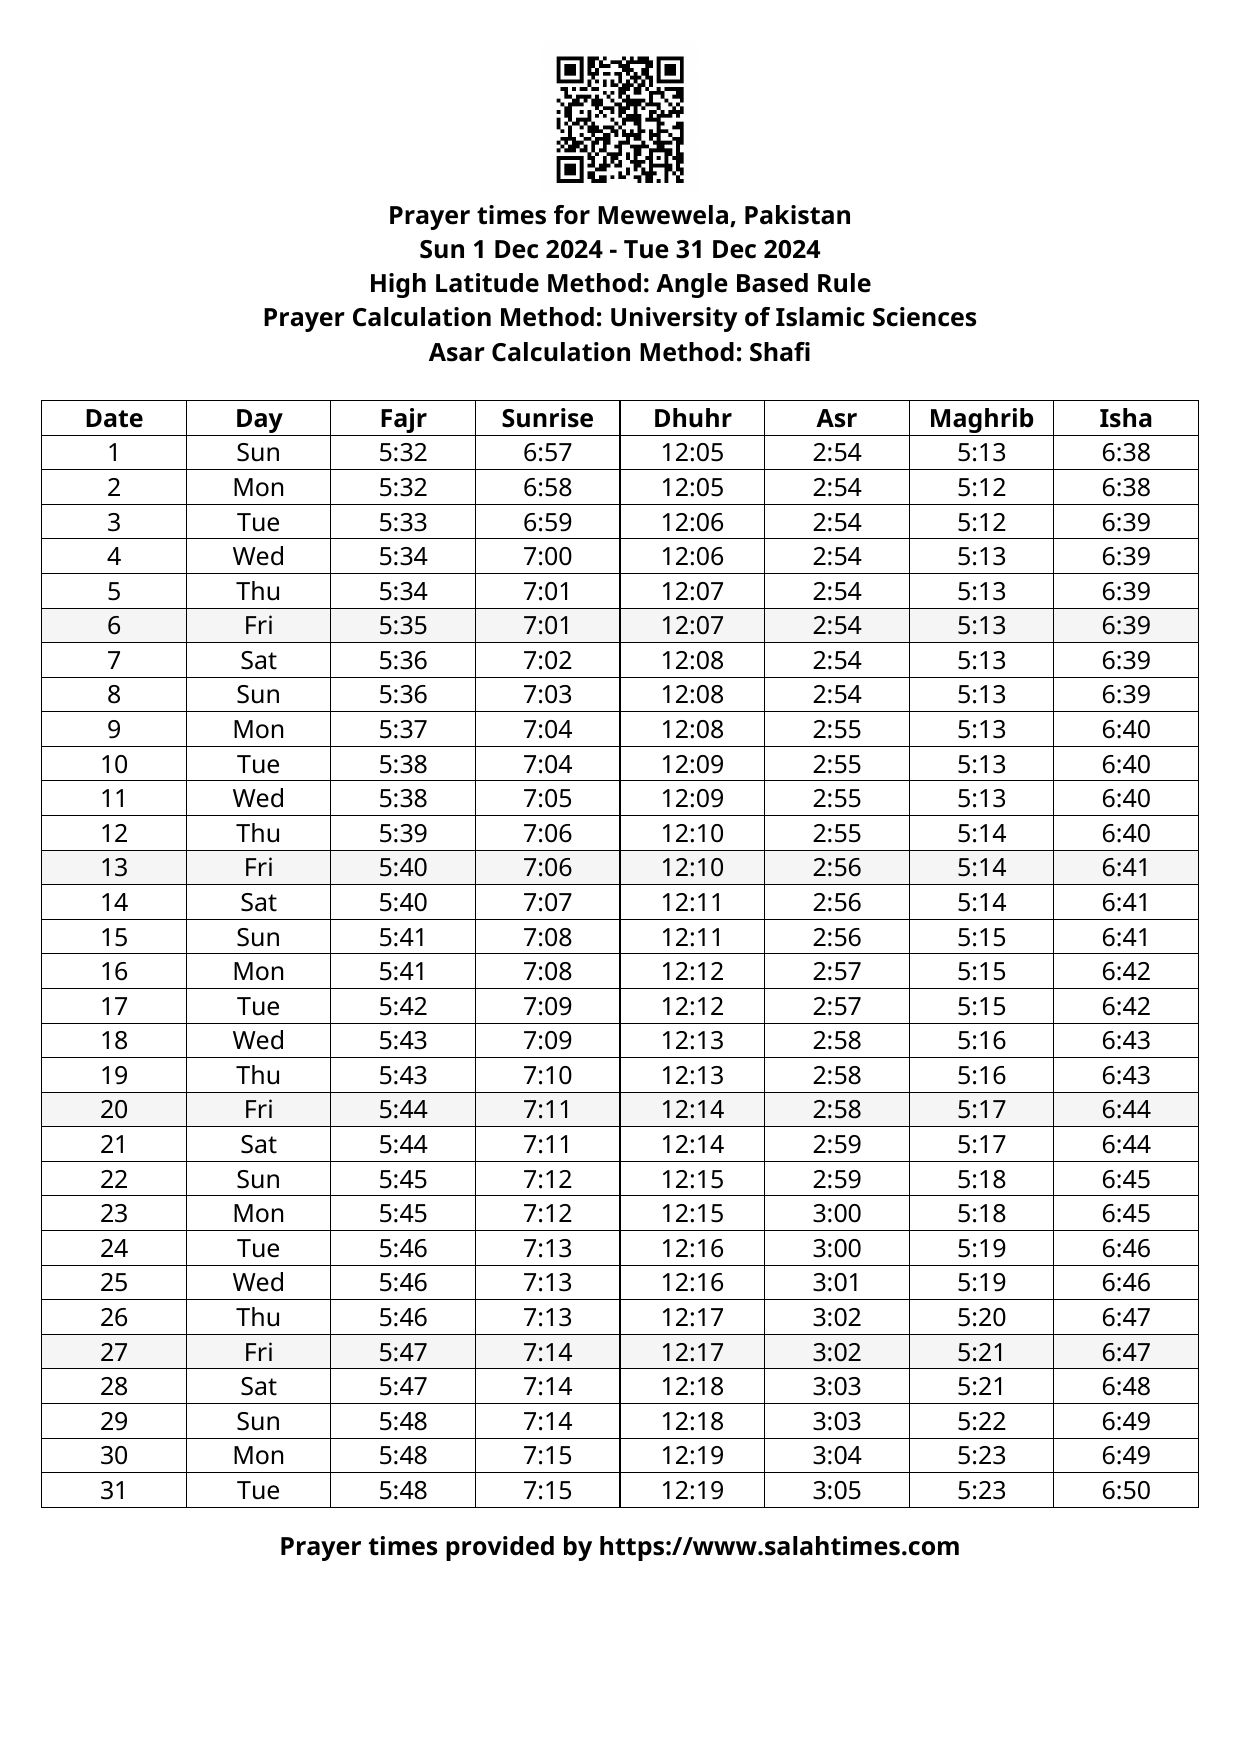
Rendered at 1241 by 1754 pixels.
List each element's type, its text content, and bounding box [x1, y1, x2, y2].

table_cell Thu [187, 816, 330, 849]
table_cell 6:58 [476, 470, 619, 504]
table_cell 2:59 [765, 1127, 909, 1161]
table_cell Sat [187, 643, 330, 677]
table_cell 5:40 [331, 851, 475, 884]
table_cell 5:13 [910, 643, 1053, 677]
table_cell 15 [42, 920, 186, 953]
table_cell 3:02 [765, 1300, 909, 1334]
table_cell 22 [42, 1162, 186, 1195]
table_cell 2:54 [765, 470, 909, 504]
table_cell 12:13 [621, 1058, 764, 1092]
table_cell 12:16 [621, 1231, 764, 1264]
table_cell 12:07 [621, 609, 764, 642]
table_cell 5:43 [331, 1024, 475, 1057]
table_cell 7:10 [476, 1058, 619, 1092]
table_cell 12:19 [621, 1473, 764, 1507]
table_cell 13 [42, 851, 186, 884]
table_cell 7:14 [476, 1404, 619, 1437]
table_cell 6:38 [1054, 470, 1198, 504]
table_cell 5:22 [910, 1404, 1053, 1437]
table_cell 5:15 [910, 920, 1053, 953]
table_cell Tue [187, 747, 330, 780]
table_cell 27 [42, 1335, 186, 1368]
table_cell 2:54 [765, 436, 909, 469]
table_cell 7:15 [476, 1473, 619, 1507]
table_cell 6:45 [1054, 1196, 1198, 1230]
table_cell 6:42 [1054, 954, 1198, 988]
table_cell 12:08 [621, 678, 764, 711]
table_cell 5:12 [910, 470, 1053, 504]
table_cell 21 [42, 1127, 186, 1161]
table_cell Mon [187, 470, 330, 504]
table_cell 12:18 [621, 1369, 764, 1403]
table_cell 5:40 [331, 885, 475, 919]
table_cell 5:36 [331, 678, 475, 711]
table_cell 3:00 [765, 1231, 909, 1264]
table_cell 6:50 [1054, 1473, 1198, 1507]
table_cell Wed [187, 1266, 330, 1299]
text High Latitude Method: Angle Based Rule [42, 266, 1198, 300]
table_cell 2:54 [765, 609, 909, 642]
table_cell 2:58 [765, 1024, 909, 1057]
table_cell 5:32 [331, 436, 475, 469]
table_cell Wed [187, 781, 330, 815]
table_cell 12:19 [621, 1439, 764, 1472]
table_cell 12:17 [621, 1300, 764, 1334]
table_cell 12:15 [621, 1162, 764, 1195]
table_cell 5:15 [910, 954, 1053, 988]
table_header Date [42, 401, 186, 434]
table_cell 7:04 [476, 747, 619, 780]
table_cell Mon [187, 1439, 330, 1472]
table_cell 23 [42, 1196, 186, 1230]
table_cell 8 [42, 678, 186, 711]
table_cell 12:06 [621, 539, 764, 573]
table_cell 5:36 [331, 643, 475, 677]
table_cell 6:47 [1054, 1335, 1198, 1368]
text Prayer times for Mewewela, Pakistan [42, 198, 1198, 232]
table_cell Tue [187, 1231, 330, 1264]
table_cell 5:14 [910, 851, 1053, 884]
table_cell 12:12 [621, 989, 764, 1022]
table_cell Mon [187, 954, 330, 988]
table_cell 2:58 [765, 1058, 909, 1092]
table_cell 7:06 [476, 816, 619, 849]
table_cell 5:21 [910, 1335, 1053, 1368]
table_cell 6:39 [1054, 609, 1198, 642]
table_cell 25 [42, 1266, 186, 1299]
table_cell 5:46 [331, 1231, 475, 1264]
table_cell 3:05 [765, 1473, 909, 1507]
table_cell 2:55 [765, 747, 909, 780]
table_header Sunrise [476, 401, 619, 434]
table_cell 6:47 [1054, 1300, 1198, 1334]
table_cell 2:54 [765, 539, 909, 573]
table_cell 5:44 [331, 1127, 475, 1161]
table_cell 5:32 [331, 470, 475, 504]
table_cell 5:19 [910, 1231, 1053, 1264]
table_cell 5:39 [331, 816, 475, 849]
table_cell 7:05 [476, 781, 619, 815]
table_cell 7:11 [476, 1127, 619, 1161]
table_cell 5:47 [331, 1369, 475, 1403]
table_cell 5:16 [910, 1024, 1053, 1057]
table_cell 5:14 [910, 816, 1053, 849]
picture [542, 41, 699, 198]
table_cell 6:57 [476, 436, 619, 469]
table_cell 5:48 [331, 1404, 475, 1437]
table_cell 6:40 [1054, 712, 1198, 746]
table_cell 10 [42, 747, 186, 780]
table_cell 2:54 [765, 643, 909, 677]
table_cell 5:45 [331, 1162, 475, 1195]
text Prayer times provided by https://www.salahtimes.com [42, 1528, 1198, 1563]
table_cell 6:49 [1054, 1404, 1198, 1437]
table_cell 6:38 [1054, 436, 1198, 469]
table_cell 5:34 [331, 574, 475, 607]
table_cell 5 [42, 574, 186, 607]
table_cell 12:06 [621, 505, 764, 538]
table_cell 6:59 [476, 505, 619, 538]
text Prayer Calculation Method: University of Islamic Sciences [42, 300, 1198, 334]
table_cell 2 [42, 470, 186, 504]
table_cell 2:57 [765, 954, 909, 988]
table_cell 7:13 [476, 1300, 619, 1334]
table_cell 6:48 [1054, 1369, 1198, 1403]
table_cell 12:07 [621, 574, 764, 607]
table_cell 5:13 [910, 436, 1053, 469]
table_cell 6:39 [1054, 574, 1198, 607]
table_cell 5:13 [910, 678, 1053, 711]
table_cell 5:48 [331, 1439, 475, 1472]
table_cell 3:04 [765, 1439, 909, 1472]
table_cell 3:00 [765, 1196, 909, 1230]
table_cell 6:43 [1054, 1058, 1198, 1092]
table_cell 5:13 [910, 747, 1053, 780]
table_cell Tue [187, 1473, 330, 1507]
table_cell 14 [42, 885, 186, 919]
table_cell 7:01 [476, 574, 619, 607]
table_cell 5:18 [910, 1196, 1053, 1230]
table_cell 5:13 [910, 712, 1053, 746]
table_cell 7:06 [476, 851, 619, 884]
table_cell 5:41 [331, 920, 475, 953]
table_cell 7:01 [476, 609, 619, 642]
table_cell 7:12 [476, 1162, 619, 1195]
table_cell 2:54 [765, 678, 909, 711]
table_cell Fri [187, 1093, 330, 1126]
table_cell 7:09 [476, 1024, 619, 1057]
table_cell Wed [187, 539, 330, 573]
table_cell 6:49 [1054, 1439, 1198, 1472]
table_cell Sun [187, 1162, 330, 1195]
table_cell 7:12 [476, 1196, 619, 1230]
table_cell 3 [42, 505, 186, 538]
table_cell 3:03 [765, 1369, 909, 1403]
table_cell Tue [187, 989, 330, 1022]
table_cell 12:18 [621, 1404, 764, 1437]
table_cell Thu [187, 1058, 330, 1092]
table_cell 5:16 [910, 1058, 1053, 1092]
table_cell 7:04 [476, 712, 619, 746]
table_cell 5:23 [910, 1439, 1053, 1472]
table_cell 5:33 [331, 505, 475, 538]
table_cell 12:11 [621, 885, 764, 919]
table_cell 5:45 [331, 1196, 475, 1230]
table_cell 2:55 [765, 781, 909, 815]
table_cell 12:12 [621, 954, 764, 988]
table_cell 2:56 [765, 885, 909, 919]
table_cell 7:07 [476, 885, 619, 919]
table_cell 11 [42, 781, 186, 815]
table_cell Tue [187, 505, 330, 538]
text Asar Calculation Method: Shafi [42, 334, 1198, 368]
table_cell 7 [42, 643, 186, 677]
table_cell Sat [187, 1369, 330, 1403]
table_cell 6:41 [1054, 851, 1198, 884]
table_cell 5:17 [910, 1093, 1053, 1126]
table_cell 2:58 [765, 1093, 909, 1126]
table_cell 7:00 [476, 539, 619, 573]
table_cell 5:43 [331, 1058, 475, 1092]
table_cell 7:08 [476, 920, 619, 953]
table_cell Sun [187, 436, 330, 469]
table_cell Sun [187, 678, 330, 711]
table_cell Sat [187, 1127, 330, 1161]
table_cell 5:34 [331, 539, 475, 573]
table_cell 5:46 [331, 1300, 475, 1334]
table_cell 2:57 [765, 989, 909, 1022]
table_cell 5:23 [910, 1473, 1053, 1507]
table_cell 5:12 [910, 505, 1053, 538]
table_cell 12 [42, 816, 186, 849]
table_cell 16 [42, 954, 186, 988]
table_cell 5:44 [331, 1093, 475, 1126]
table_cell Fri [187, 851, 330, 884]
table_cell 7:14 [476, 1369, 619, 1403]
table_cell 12:05 [621, 436, 764, 469]
table_cell 6:39 [1054, 505, 1198, 538]
table_cell 2:55 [765, 816, 909, 849]
table_cell 5:42 [331, 989, 475, 1022]
table_cell 2:54 [765, 505, 909, 538]
table_cell 6:41 [1054, 920, 1198, 953]
table_header Dhuhr [621, 401, 764, 434]
table_cell 12:17 [621, 1335, 764, 1368]
table_cell 6:46 [1054, 1231, 1198, 1264]
table_cell 30 [42, 1439, 186, 1472]
table_cell 6:40 [1054, 747, 1198, 780]
table_cell 12:08 [621, 712, 764, 746]
table_cell 6:44 [1054, 1093, 1198, 1126]
table_cell 12:11 [621, 920, 764, 953]
table_cell Sat [187, 885, 330, 919]
table_cell 7:15 [476, 1439, 619, 1472]
table_cell 5:13 [910, 574, 1053, 607]
table_cell 7:13 [476, 1266, 619, 1299]
table_cell Fri [187, 1335, 330, 1368]
table_cell 7:02 [476, 643, 619, 677]
table_cell 5:18 [910, 1162, 1053, 1195]
table_cell 5:19 [910, 1266, 1053, 1299]
table_cell 2:56 [765, 851, 909, 884]
table_cell 12:08 [621, 643, 764, 677]
table_cell 5:13 [910, 781, 1053, 815]
table_cell 4 [42, 539, 186, 573]
table_cell 12:13 [621, 1024, 764, 1057]
table_cell 5:41 [331, 954, 475, 988]
table_cell Thu [187, 1300, 330, 1334]
table_cell 5:15 [910, 989, 1053, 1022]
table_cell 5:35 [331, 609, 475, 642]
table_cell Wed [187, 1024, 330, 1057]
table_cell 7:11 [476, 1093, 619, 1126]
table_cell 12:14 [621, 1093, 764, 1126]
table_cell 6:43 [1054, 1024, 1198, 1057]
table_header Asr [765, 401, 909, 434]
table_cell Sun [187, 1404, 330, 1437]
table_cell 19 [42, 1058, 186, 1092]
table_cell 6:39 [1054, 678, 1198, 711]
table_cell 6:42 [1054, 989, 1198, 1022]
table_cell 28 [42, 1369, 186, 1403]
table_cell 12:14 [621, 1127, 764, 1161]
table_header Day [187, 401, 330, 434]
table_cell 5:14 [910, 885, 1053, 919]
table_cell 12:10 [621, 851, 764, 884]
table_cell 5:17 [910, 1127, 1053, 1161]
table_cell 3:02 [765, 1335, 909, 1368]
table_cell 5:37 [331, 712, 475, 746]
table_cell 29 [42, 1404, 186, 1437]
table_cell 5:13 [910, 609, 1053, 642]
table_cell 9 [42, 712, 186, 746]
text Sun 1 Dec 2024 - Tue 31 Dec 2024 [42, 232, 1198, 266]
table_cell 6:39 [1054, 539, 1198, 573]
table_cell 5:38 [331, 781, 475, 815]
table_cell 31 [42, 1473, 186, 1507]
table_cell 26 [42, 1300, 186, 1334]
table_cell 5:13 [910, 539, 1053, 573]
table_cell 2:55 [765, 712, 909, 746]
table_cell 6 [42, 609, 186, 642]
table_cell 6:39 [1054, 643, 1198, 677]
table_cell 6:41 [1054, 885, 1198, 919]
table_cell 6:40 [1054, 816, 1198, 849]
table_cell 2:59 [765, 1162, 909, 1195]
table_cell 6:45 [1054, 1162, 1198, 1195]
table_cell 12:09 [621, 747, 764, 780]
table_cell 7:08 [476, 954, 619, 988]
table_cell 7:14 [476, 1335, 619, 1368]
table_cell 6:46 [1054, 1266, 1198, 1299]
table_cell Mon [187, 1196, 330, 1230]
table_cell 12:10 [621, 816, 764, 849]
table_header Fajr [331, 401, 475, 434]
table_cell 1 [42, 436, 186, 469]
table_cell 18 [42, 1024, 186, 1057]
table_cell 6:44 [1054, 1127, 1198, 1161]
table_header Maghrib [910, 401, 1053, 434]
table_cell 5:20 [910, 1300, 1053, 1334]
table_cell 3:03 [765, 1404, 909, 1437]
table_cell 20 [42, 1093, 186, 1126]
table_cell 5:38 [331, 747, 475, 780]
table_cell 2:56 [765, 920, 909, 953]
table_cell 7:09 [476, 989, 619, 1022]
table_cell 17 [42, 989, 186, 1022]
table_cell 5:48 [331, 1473, 475, 1507]
table_cell 2:54 [765, 574, 909, 607]
table_cell 7:13 [476, 1231, 619, 1264]
table_cell 12:05 [621, 470, 764, 504]
table_cell Mon [187, 712, 330, 746]
table_cell 7:03 [476, 678, 619, 711]
table_cell 3:01 [765, 1266, 909, 1299]
table_cell 6:40 [1054, 781, 1198, 815]
table_header Isha [1054, 401, 1198, 434]
table_cell Thu [187, 574, 330, 607]
table_cell 5:47 [331, 1335, 475, 1368]
table_cell 5:21 [910, 1369, 1053, 1403]
table_cell 24 [42, 1231, 186, 1264]
table_cell 12:09 [621, 781, 764, 815]
table_cell 12:15 [621, 1196, 764, 1230]
table_cell 12:16 [621, 1266, 764, 1299]
table_cell Sun [187, 920, 330, 953]
table_cell 5:46 [331, 1266, 475, 1299]
table_cell Fri [187, 609, 330, 642]
